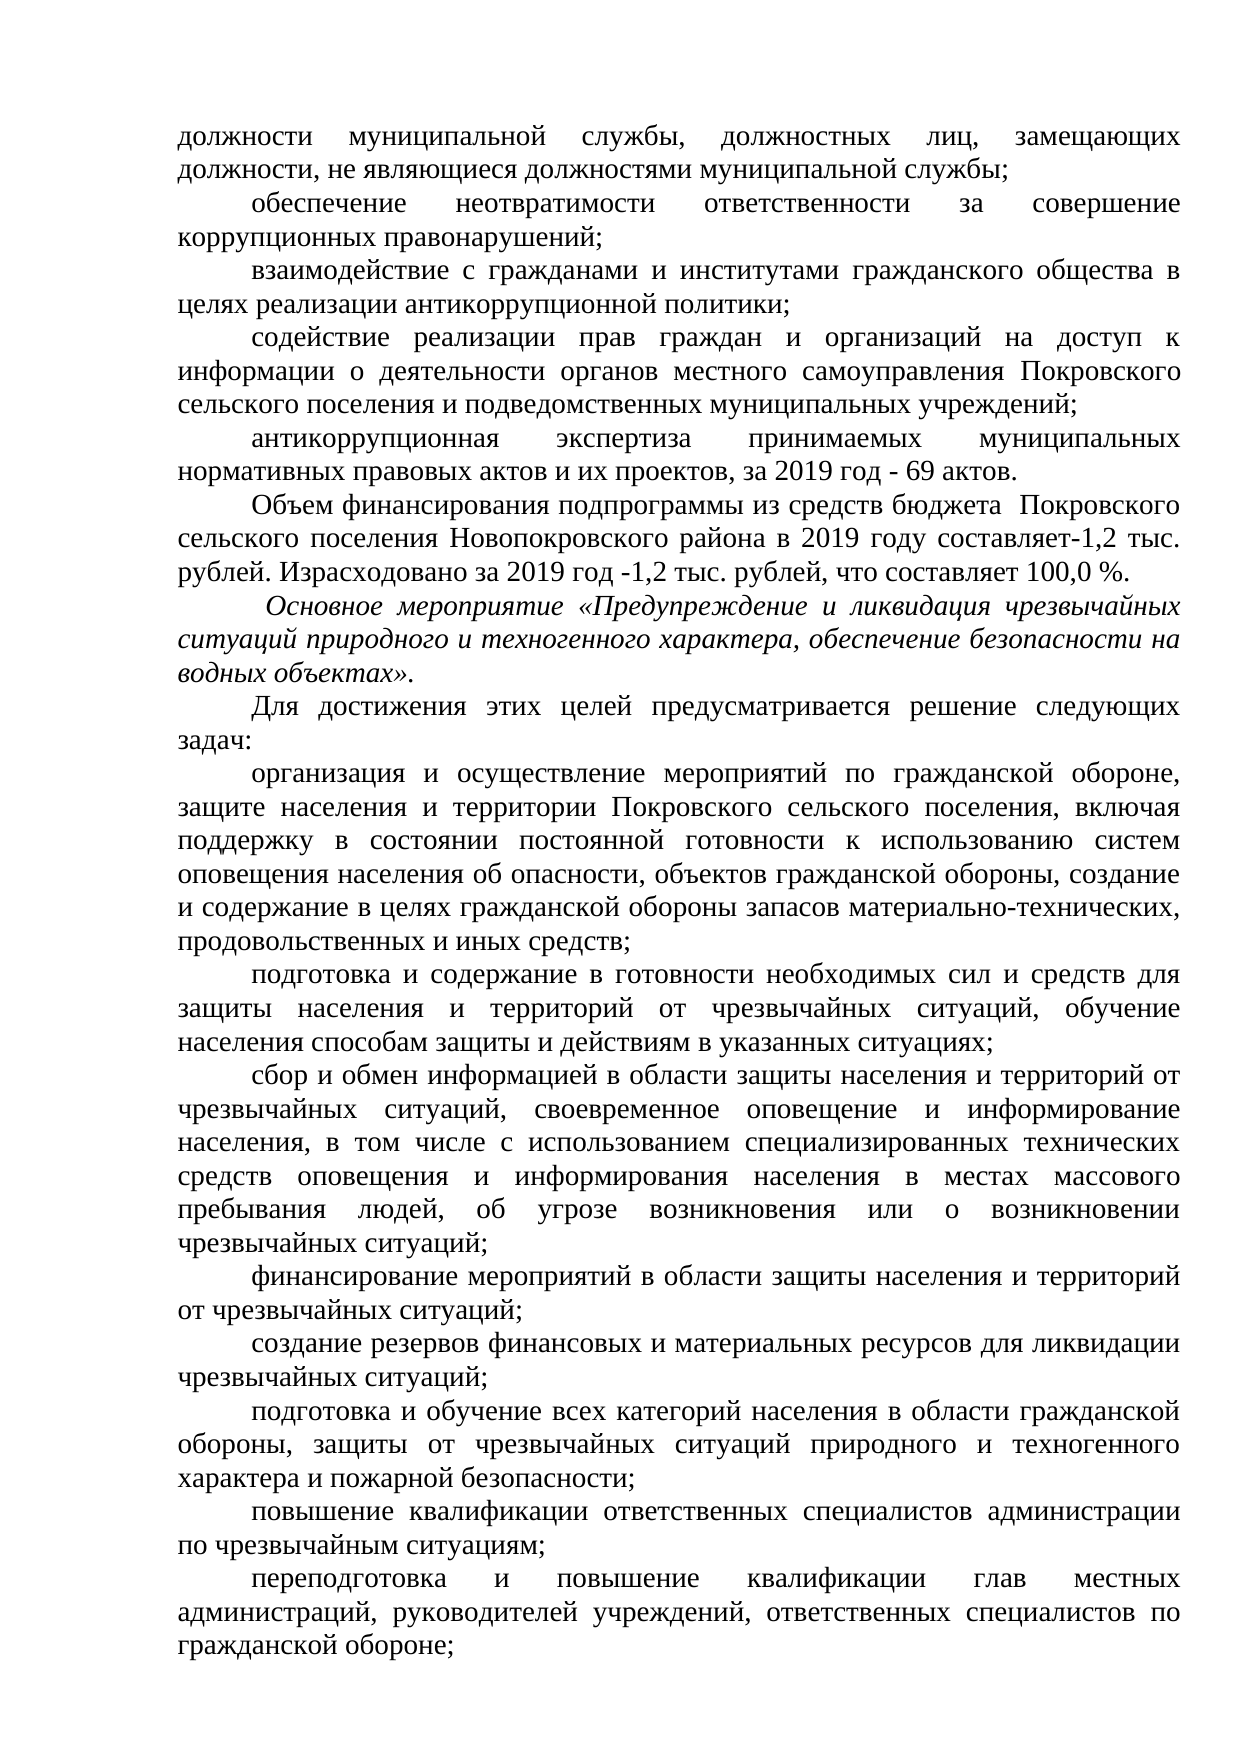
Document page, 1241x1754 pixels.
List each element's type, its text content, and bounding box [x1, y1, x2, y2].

text финансирование мероприятий в области защиты населения и территорий от чрезвычайных ситуаций; [177, 1258, 1181, 1326]
text сбор и обмен информацией в области защиты населения и территорий от чрезвычайных ситуаций, своевременное оповещение и информирование населения, в том числе с использованием специализированных технических средств оповещения и информирования населения в местах массового пребывания людей, об угрозе возникновения или о возникновении чрезвычайных ситуаций; [177, 1057, 1181, 1258]
text взаимодействие с гражданами и институтами гражданского общества в целях реализации антикоррупционной политики; [177, 252, 1181, 319]
text Основное мероприятие «Предупреждение и ликвидация чрезвычайных ситуаций природного и техногенного характера, обеспечение безопасности на водных объектах». [177, 588, 1181, 688]
text переподготовка и повышение квалификации глав местных администраций, руководителей учреждений, ответственных специалистов по гражданской обороне; [177, 1560, 1181, 1661]
text содействие реализации прав граждан и организаций на доступ к информации о деятельности органов местного самоуправления Покровского сельского поселения и подведомственных муниципальных учреждений; [177, 319, 1181, 420]
text Объем финансирования подпрограммы из средств бюджета Покровского сельского поселения Новопокровского района в 2019 году составляет-1,2 тыс. рублей. Израсходовано за 2019 год -1,2 тыс. рублей, что составляет 100,0 %. [177, 487, 1181, 588]
text организация и осуществление мероприятий по гражданской обороне, защите населения и территории Покровского сельского поселения, включая поддержку в состоянии постоянной готовности к использованию систем оповещения населения об опасности, объектов гражданской обороны, создание и содержание в целях гражданской обороны запасов материально-технических, продовольственных и иных средств; [177, 755, 1181, 957]
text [177, 118, 1181, 185]
text обеспечение неотвратимости ответственности за совершение коррупционных правонарушений; [177, 185, 1181, 252]
text повышение квалификации ответственных специалистов администрации по чрезвычайным ситуациям; [177, 1493, 1181, 1560]
text Для достижения этих целей предусматривается решение следующих задач: [177, 688, 1181, 755]
text подготовка и обучение всех категорий населения в области гражданской обороны, защиты от чрезвычайных ситуаций природного и техногенного характера и пожарной безопасности; [177, 1393, 1181, 1493]
text создание резервов финансовых и материальных ресурсов для ликвидации чрезвычайных ситуаций; [177, 1326, 1181, 1393]
text антикоррупционная экспертиза принимаемых муниципальных нормативных правовых актов и их проектов, за 2019 год - 69 актов. [177, 420, 1181, 487]
text подготовка и содержание в готовности необходимых сил и средств для защиты населения и территорий от чрезвычайных ситуаций, обучение населения способам защиты и действиям в указанных ситуациях; [177, 957, 1181, 1057]
